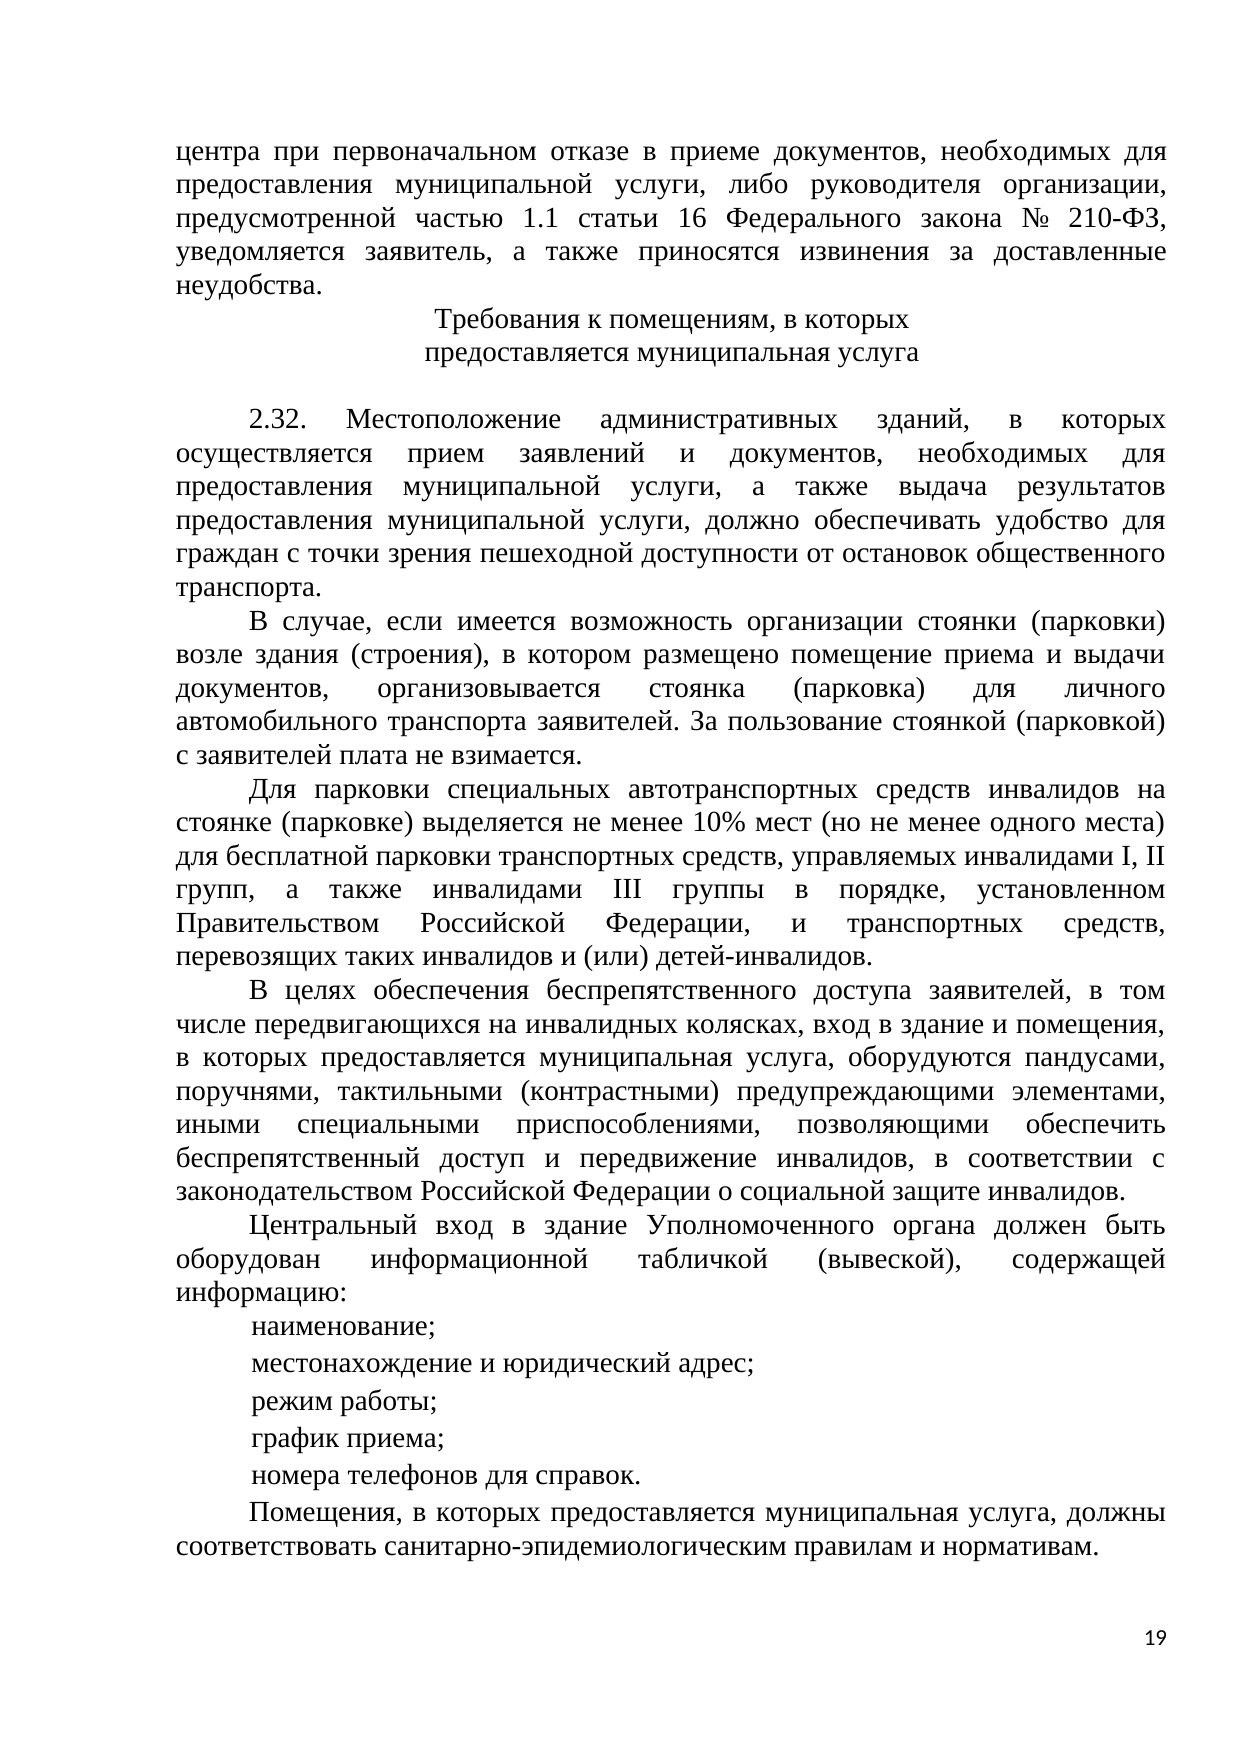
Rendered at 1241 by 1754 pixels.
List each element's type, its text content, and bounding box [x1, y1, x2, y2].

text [176, 133, 1168, 301]
text номера телефонов для справок. [251, 1457, 1167, 1491]
text наименование; [251, 1308, 1167, 1342]
text местонахождение и юридический адрес; [251, 1345, 1167, 1379]
text 2.32. Местоположение административных зданий, в которых осуществляется прием заявлений и документов, необходимых для предоставления муниципальной услуги, а также выдача результатов предоставления муниципальной услуги, должно обеспечивать удобство для граждан с точки зрения пешеходной доступности от остановок общественного транспорта. [176, 401, 1167, 603]
text режим работы; [251, 1383, 1167, 1416]
text Требования к помещениям, в которых [177, 301, 1167, 334]
text В целях обеспечения беспрепятственного доступа заявителей, в том числе передвигающихся на инвалидных колясках, вход в здание и помещения, в которых предоставляется муниципальная услуга, оборудуются пандусами, поручнями, тактильными (контрастными) предупреждающими элементами, иными специальными приспособлениями, позволяющими обеспечить беспрепятственный доступ и передвижение инвалидов, в соответствии с законодательством Российской Федерации о социальной защите инвалидов. [176, 972, 1167, 1207]
text Центральный вход в здание Уполномоченного органа должен быть оборудован информационной табличкой (вывеской), содержащей информацию: [176, 1207, 1167, 1308]
text Помещения, в которых предоставляется муниципальная услуга, должны соответствовать санитарно-эпидемиологическим правилам и нормативам. [176, 1494, 1167, 1562]
text предоставляется муниципальная услуга [177, 334, 1167, 368]
text Для парковки специальных автотранспортных средств инвалидов на стоянке (парковке) выделяется не менее 10% мест (но не менее одного места) для бесплатной парковки транспортных средств, управляемых инвалидами I, II групп, а также инвалидами III группы в порядке, установленном Правительством Российской Федерации, и транспортных средств, перевозящих таких инвалидов и (или) детей-инвалидов. [176, 771, 1167, 972]
text В случае, если имеется возможность организации стоянки (парковки) возле здания (строения), в котором размещено помещение приема и выдачи документов, организовывается стоянка (парковка) для личного автомобильного транспорта заявителей. За пользование стоянкой (парковкой) с заявителей плата не взимается. [176, 603, 1167, 771]
text график приема; [251, 1420, 1167, 1453]
